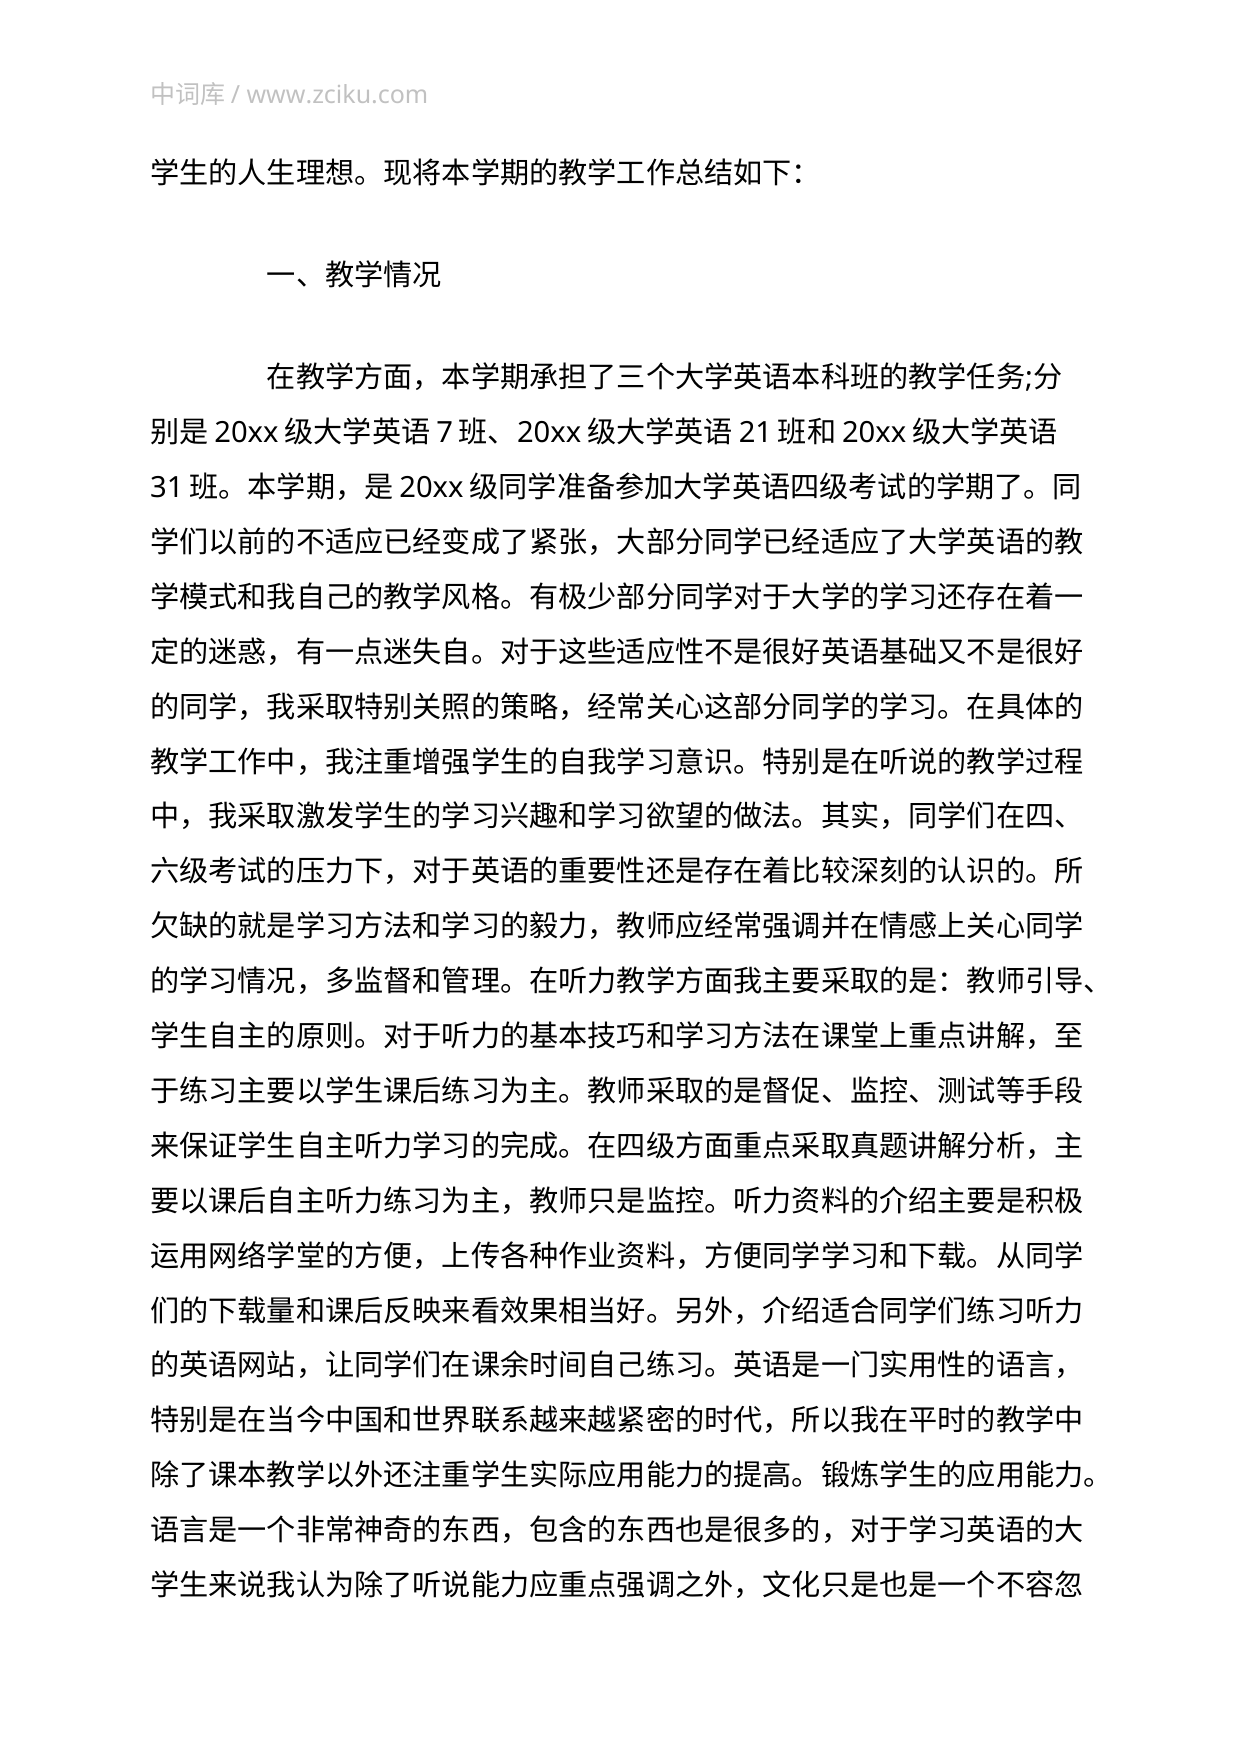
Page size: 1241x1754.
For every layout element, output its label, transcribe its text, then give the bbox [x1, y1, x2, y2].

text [150, 353, 1090, 1604]
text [150, 150, 1090, 192]
text 一、教学情况 [150, 252, 1090, 294]
